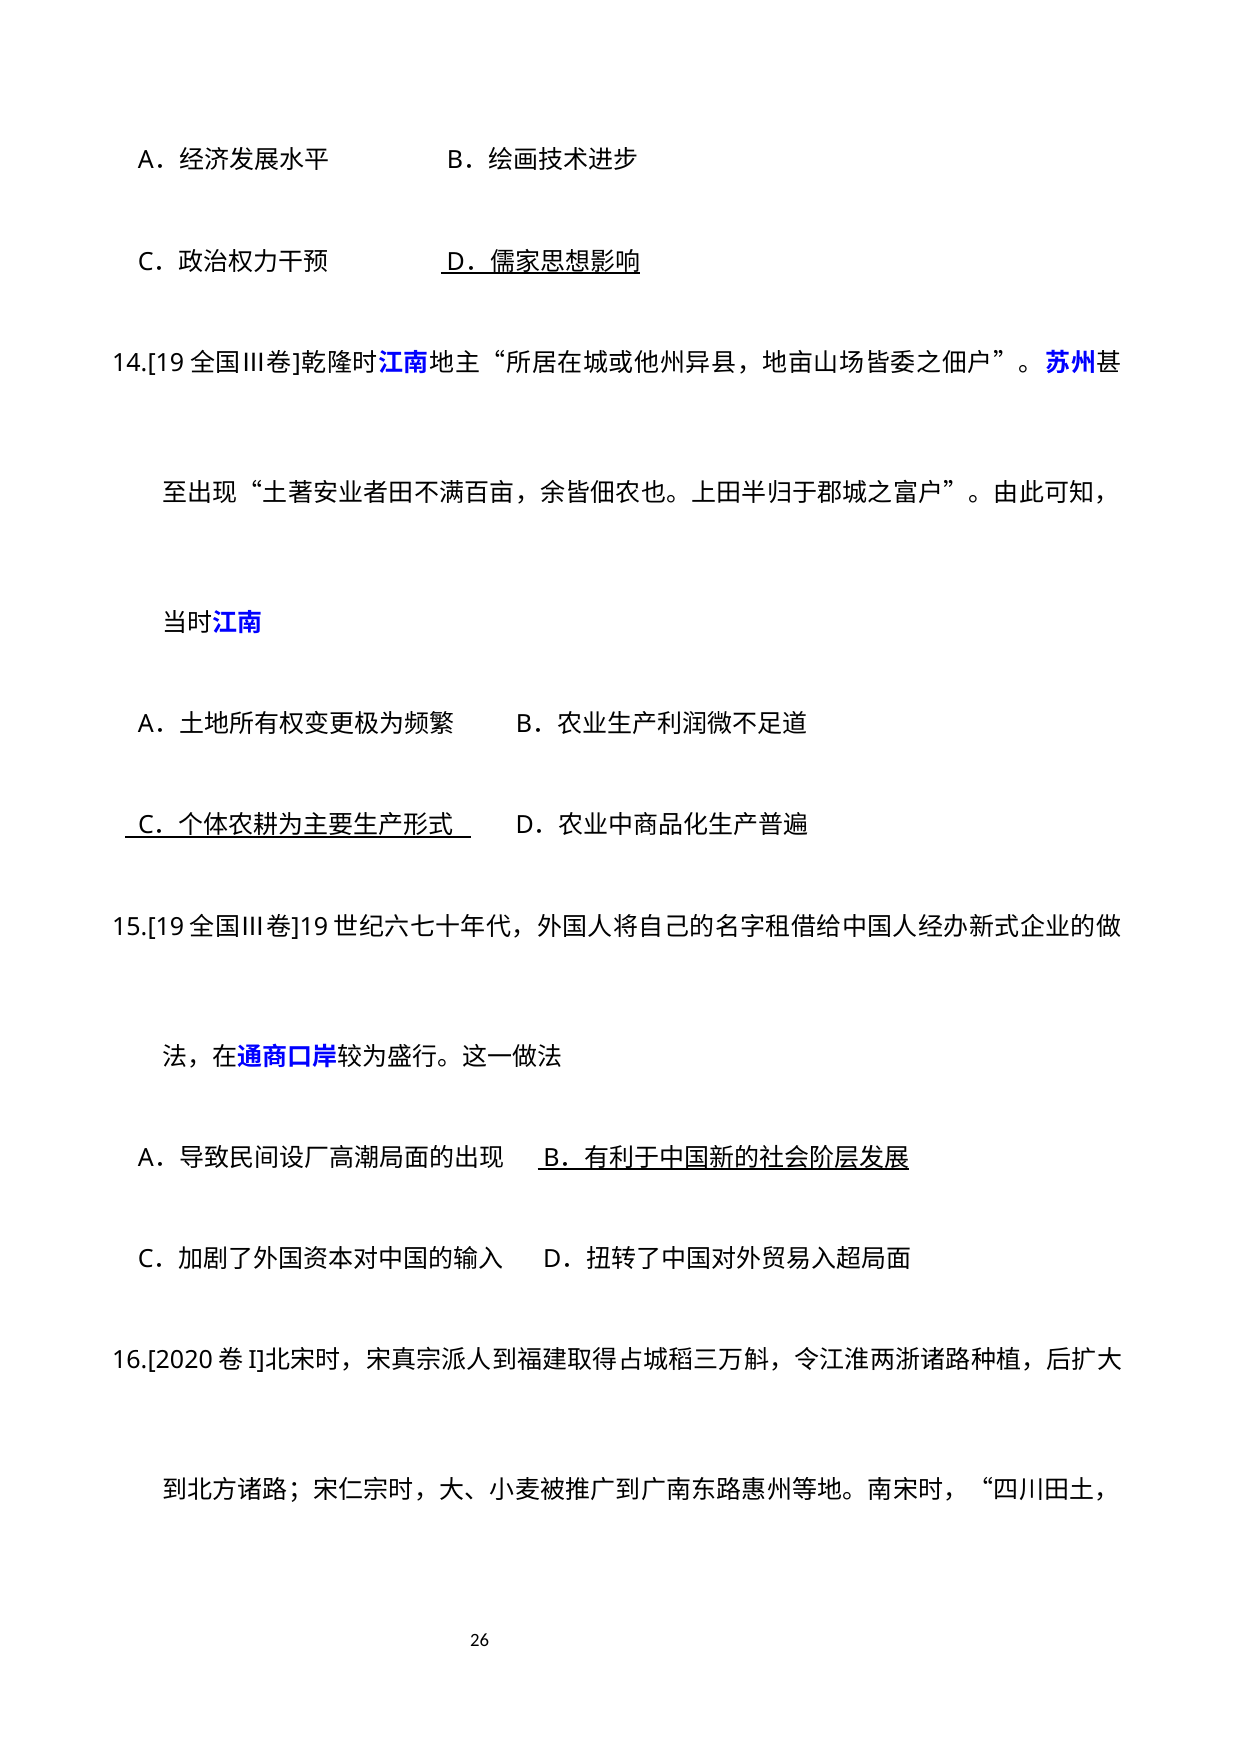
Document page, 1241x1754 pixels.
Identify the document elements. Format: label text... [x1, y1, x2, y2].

text 14.[19全国Ⅲ卷]乾隆时江南地主“所居在城或他州异县，地亩山场皆委之佃户”。苏州甚至出现“土著安业者田不满百亩，余皆佃农也。上田半归于郡城之富户”。由此可知，当时江南 [112, 328, 1122, 653]
text C．政治权力干预 D．儒家思想影响 [112, 227, 1122, 292]
text C．加剧了外国资本对中国的输入 D．扭转了中国对外贸易入超局面 [112, 1224, 1122, 1289]
text A．经济发展水平 B．绘画技术进步 [112, 125, 1122, 190]
text C．个体农耕为主要生产形式 D．农业中商品化生产普遍 [112, 790, 1122, 855]
text 15.[19全国Ⅲ卷]19世纪六七十年代，外国人将自己的名字租借给中国人经办新式企业的做法，在通商口岸较为盛行。这一做法 [112, 892, 1122, 1087]
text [112, 1325, 1122, 1520]
text A．土地所有权变更极为频繁 B．农业生产利润微不足道 [112, 689, 1122, 754]
text A．导致民间设厂高潮局面的出现 B．有利于中国新的社会阶层发展 [112, 1123, 1122, 1188]
